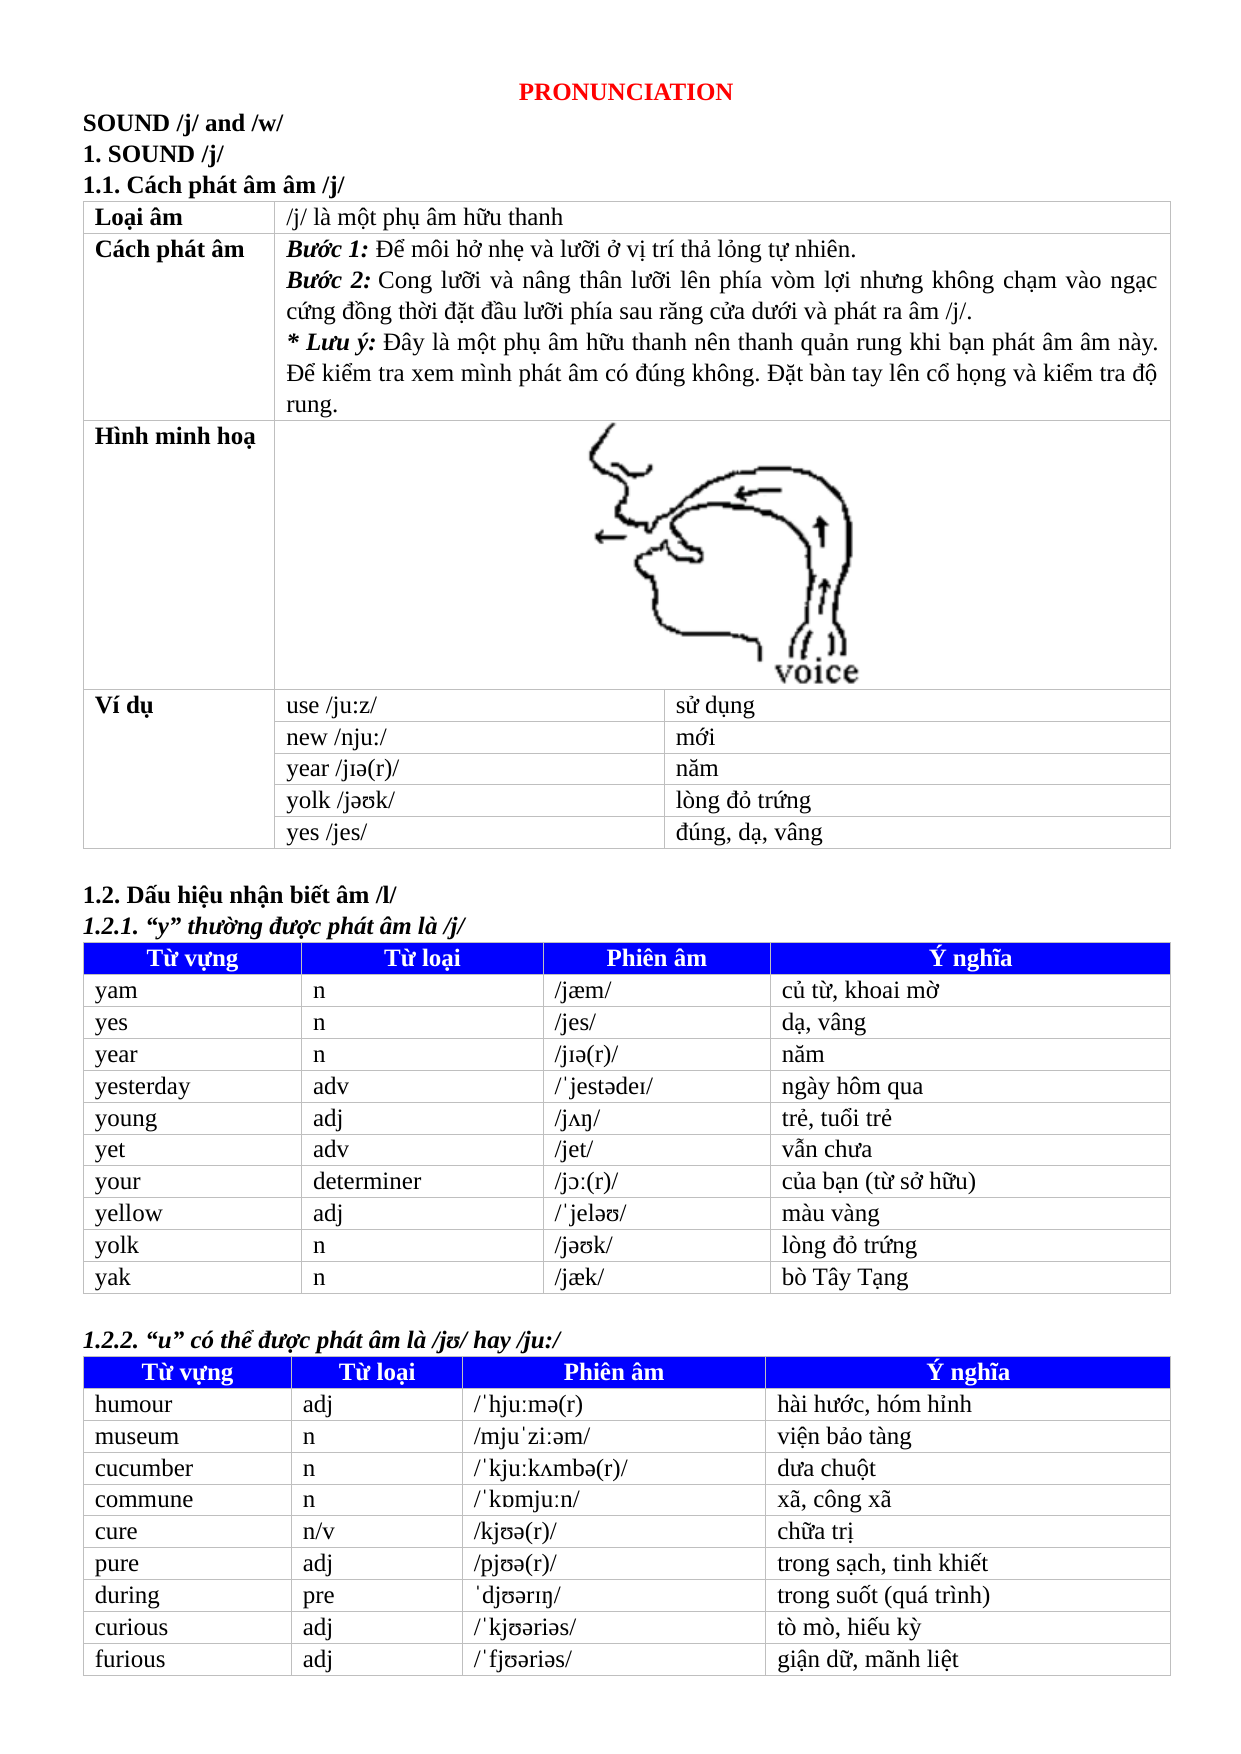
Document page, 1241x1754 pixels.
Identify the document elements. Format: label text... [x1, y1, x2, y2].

table_cell cucumber [84, 1453, 291, 1483]
table_cell /jæm/ [544, 975, 770, 1006]
table_cell year /jɪə(r)/ [275, 754, 664, 784]
table_cell [275, 421, 1170, 689]
table_cell n [302, 1262, 543, 1293]
table_cell adj [302, 1103, 543, 1133]
table_cell cure [84, 1516, 291, 1547]
table_cell /jʌŋ/ [544, 1103, 770, 1133]
table_cell use /ju:z/ [275, 690, 664, 721]
table_cell pre [292, 1580, 462, 1611]
table_cell chữa trị [766, 1516, 1170, 1547]
table_header Loại âm [84, 202, 274, 233]
table_cell commune [84, 1485, 291, 1515]
table_cell your [84, 1166, 301, 1197]
text 1.2.2. “u” có thể được phát âm là /jʊ/ hay /ju:/ [83, 1325, 1169, 1354]
table_cell sử dụng [665, 690, 1170, 721]
text 1.2.1. “y” thường được phát âm là /j/ [83, 911, 1169, 940]
table_cell yolk /jəʊk/ [275, 785, 664, 816]
table_cell n [292, 1421, 462, 1452]
table_cell /ˈjeləʊ/ [544, 1198, 770, 1229]
table_cell /jɪə(r)/ [544, 1039, 770, 1070]
table_header Ý nghĩa [771, 943, 1170, 974]
table_cell đúng, dạ, vâng [665, 817, 1170, 848]
table_header Từ loại [292, 1357, 462, 1388]
table_cell /jæk/ [544, 1262, 770, 1293]
table_cell /ˈkjuːkʌmbə(r)/ [463, 1453, 765, 1483]
table_cell n [292, 1453, 462, 1483]
table_cell lòng đỏ trứng [665, 785, 1170, 816]
table_cell giận dữ, mãnh liệt [766, 1644, 1170, 1675]
table_cell n [302, 1039, 543, 1070]
text 1.2. Dấu hiệu nhận biết âm /l/ [83, 880, 1169, 909]
table_cell màu vàng [771, 1198, 1170, 1229]
table_cell Cách phát âm [84, 234, 274, 420]
table_cell trẻ, tuổi trẻ [771, 1103, 1170, 1133]
table_cell furious [84, 1644, 291, 1675]
table_cell ˈdjʊərɪŋ/ [463, 1580, 765, 1611]
table_cell tò mò, hiếu kỳ [766, 1612, 1170, 1643]
table_cell /jɔː(r)/ [544, 1166, 770, 1197]
table_cell n [302, 1230, 543, 1261]
table_cell lòng đỏ trứng [771, 1230, 1170, 1261]
text PRONUNCIATION [83, 77, 1169, 106]
table_cell year [84, 1039, 301, 1070]
table_cell adj [292, 1644, 462, 1675]
picture [582, 421, 864, 687]
table_cell /ˈhjuːmə(r) [463, 1389, 765, 1420]
table_cell n [302, 975, 543, 1006]
table_cell museum [84, 1421, 291, 1452]
table_cell humour [84, 1389, 291, 1420]
table_cell hài hước, hóm hỉnh [766, 1389, 1170, 1420]
table_cell /jes/ [544, 1007, 770, 1038]
table_cell /mjuˈziːəm/ [463, 1421, 765, 1452]
table_header Từ loại [302, 943, 543, 974]
table_cell năm [665, 754, 1170, 784]
table_cell adv [302, 1071, 543, 1102]
table_header /j/ là một phụ âm hữu thanh [275, 202, 1170, 233]
table_cell n [292, 1485, 462, 1515]
table_header Từ vựng [84, 1357, 291, 1388]
table_cell during [84, 1580, 291, 1611]
table_cell yak [84, 1262, 301, 1293]
table_cell pure [84, 1548, 291, 1579]
table_cell viện bảo tàng [766, 1421, 1170, 1452]
table_cell /ˈjestədeɪ/ [544, 1071, 770, 1102]
table_cell curious [84, 1612, 291, 1643]
text 1. SOUND /j/ [83, 139, 1169, 168]
table_cell /jet/ [544, 1135, 770, 1165]
table_cell adv [302, 1135, 543, 1165]
table_cell yesterday [84, 1071, 301, 1102]
table_cell yellow [84, 1198, 301, 1229]
table_cell /ˈkjʊəriəs/ [463, 1612, 765, 1643]
table_cell vẫn chưa [771, 1135, 1170, 1165]
table_cell yet [84, 1135, 301, 1165]
table_cell yes /jes/ [275, 817, 664, 848]
table_cell Bước 1: Để môi hở nhẹ và lưỡi ở vị trí thả lỏng tự nhiên. Bước 2: Cong lưỡi và nâng thân lưỡi lên phía vòm lợi nhưng không chạm vào ngạc cứng đồng thời đặt đầu lưỡi phía sau răng cửa dưới và phát ra âm /j/. * Lưu ý: Đây là một phụ âm hữu thanh nên thanh quản rung khi bạn phát âm âm này. Để kiểm tra xem mình phát âm có đúng không. Đặt bàn tay lên cổ họng và kiểm tra độ rung. [275, 234, 1170, 420]
table_cell young [84, 1103, 301, 1133]
table_cell Ví dụ [84, 690, 274, 848]
table_cell trong sạch, tinh khiết [766, 1548, 1170, 1579]
table_header Ý nghĩa [766, 1357, 1170, 1388]
table_cell trong suốt (quá trình) [766, 1580, 1170, 1611]
table_cell adj [302, 1198, 543, 1229]
table_cell ngày hôm qua [771, 1071, 1170, 1102]
table_cell /jəʊk/ [544, 1230, 770, 1261]
table_cell yam [84, 975, 301, 1006]
table_cell mới [665, 722, 1170, 752]
table_cell /kjʊə(r)/ [463, 1516, 765, 1547]
table_cell n/v [292, 1516, 462, 1547]
table_cell củ từ, khoai mờ [771, 975, 1170, 1006]
table_cell của bạn (từ sở hữu) [771, 1166, 1170, 1197]
table_cell Hình minh hoạ [84, 421, 274, 689]
table_cell determiner [302, 1166, 543, 1197]
table_cell yolk [84, 1230, 301, 1261]
text 1.1. Cách phát âm âm /j/ [83, 170, 1169, 199]
table_cell adj [292, 1548, 462, 1579]
table_header Phiên âm [544, 943, 770, 974]
table_cell adj [292, 1612, 462, 1643]
table_cell /pjʊə(r)/ [463, 1548, 765, 1579]
table_cell adj [292, 1389, 462, 1420]
table_cell /ˈfjʊəriəs/ [463, 1644, 765, 1675]
table_header Từ vựng [84, 943, 301, 974]
table_cell dưa chuột [766, 1453, 1170, 1483]
table_cell n [302, 1007, 543, 1038]
text SOUND /j/ and /w/ [83, 108, 1169, 137]
table_header Phiên âm [463, 1357, 765, 1388]
table_cell yes [84, 1007, 301, 1038]
table_cell bò Tây Tạng [771, 1262, 1170, 1293]
table_cell /ˈkɒmjuːn/ [463, 1485, 765, 1515]
table_cell năm [771, 1039, 1170, 1070]
table_cell new /nju:/ [275, 722, 664, 752]
table_cell dạ, vâng [771, 1007, 1170, 1038]
table_cell xã, công xã [766, 1485, 1170, 1515]
